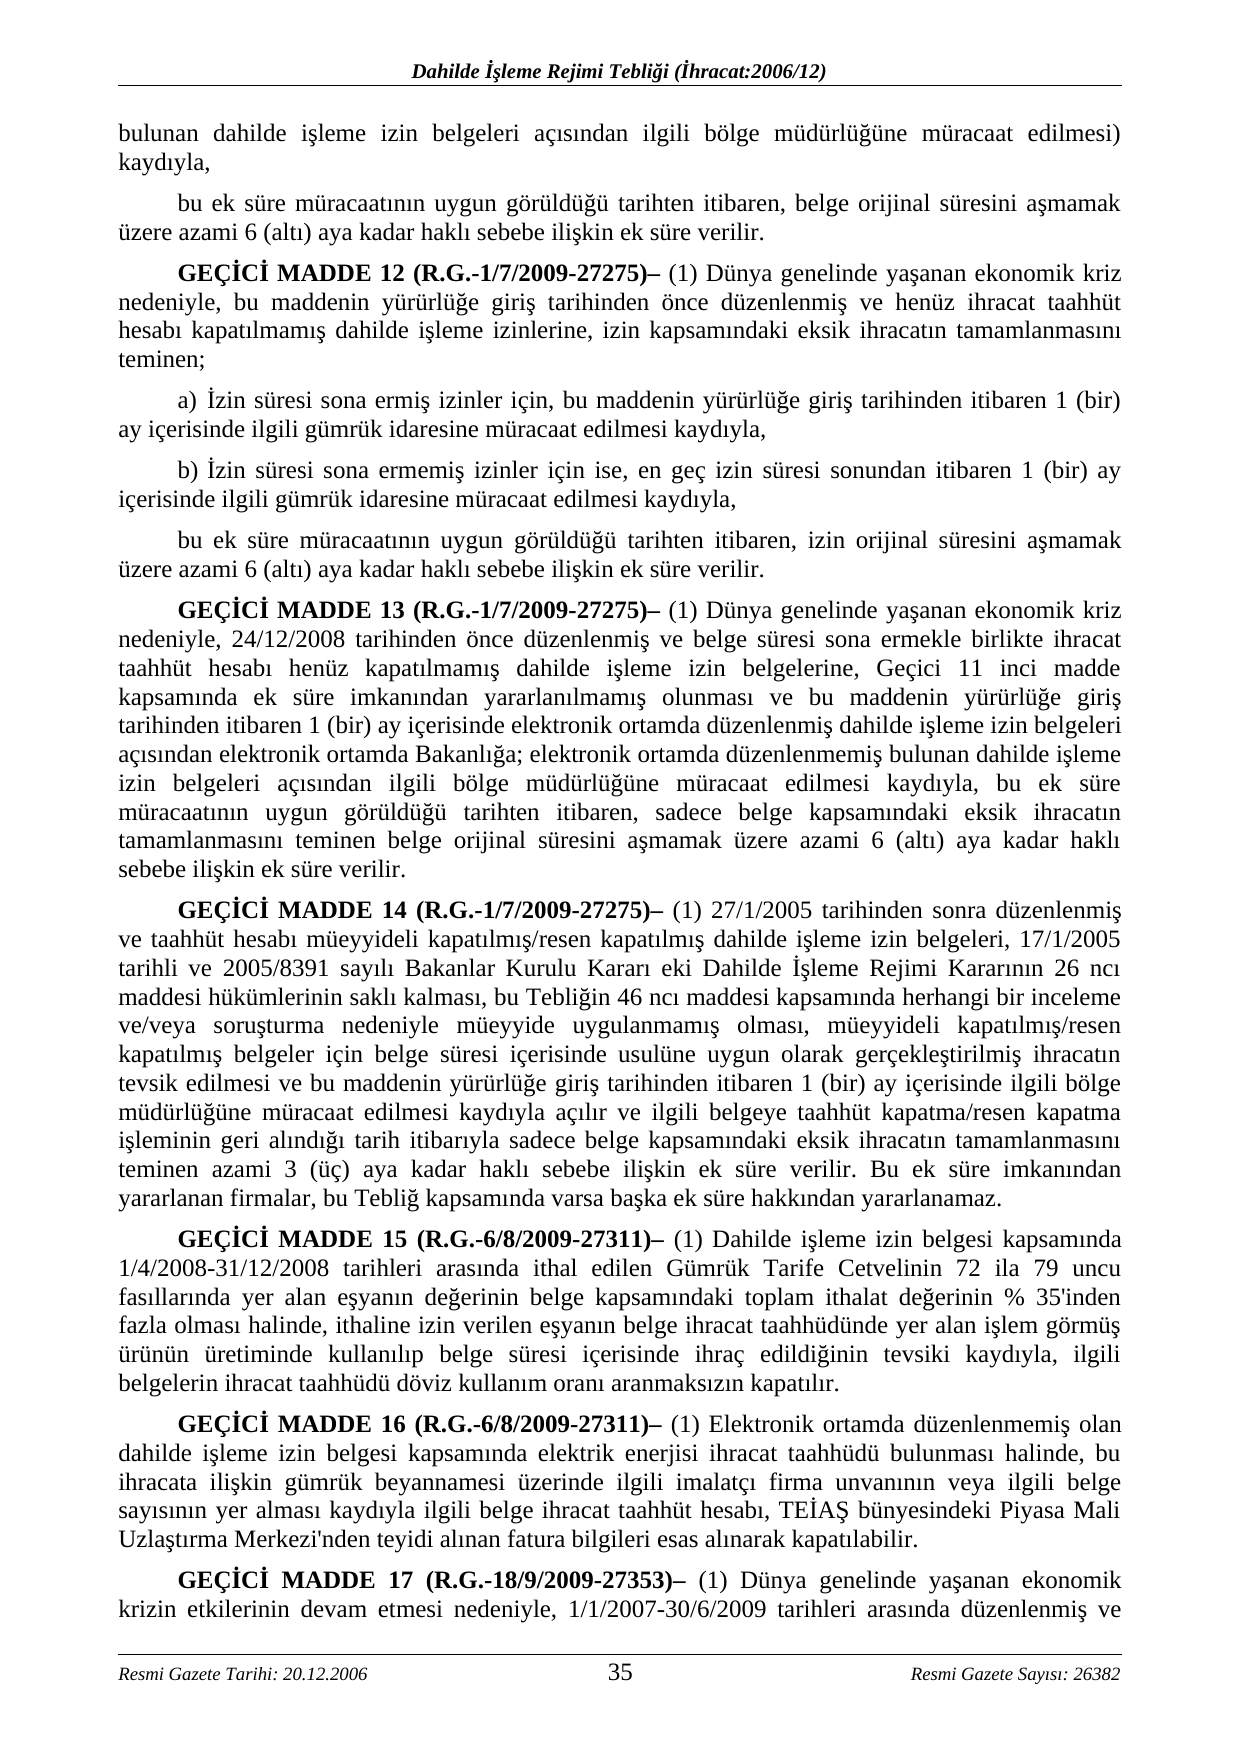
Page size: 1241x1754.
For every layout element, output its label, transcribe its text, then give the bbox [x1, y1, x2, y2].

text bu ek süre müracaatının uygun görüldüğü tarihten itibaren, belge orijinal süresini aşmamak üzere azami 6 (altı) aya kadar haklı sebebe ilişkin ek süre verilir. [118, 188, 1122, 246]
text GEÇİCİ MADDE 13 (R.G.-1/7/2009-27275)– (1) Dünya genelinde yaşanan ekonomik kriz nedeniyle, 24/12/2008 tarihinden önce düzenlenmiş ve belge süresi sona ermekle birlikte ihracat taahhüt hesabı henüz kapatılmamış dahilde işleme izin belgelerine, Geçici 11 inci madde kapsamında ek süre imkanından yararlanılmamış olunması ve bu maddenin yürürlüğe giriş tarihinden itibaren 1 (bir) ay içerisinde elektronik ortamda düzenlenmiş dahilde işleme izin belgeleri açısından elektronik ortamda Bakanlığa; elektronik ortamda düzenlenmemiş bulunan dahilde işleme izin belgeleri açısından ilgili bölge müdürlüğüne müracaat edilmesi kaydıyla, bu ek süre müracaatının uygun görüldüğü tarihten itibaren, sadece belge kapsamındaki eksik ihracatın tamamlanmasını teminen belge orijinal süresini aşmamak üzere azami 6 (altı) aya kadar haklı sebebe ilişkin ek süre verilir. [118, 596, 1122, 883]
text GEÇİCİ MADDE 15 (R.G.-6/8/2009-27311)– (1) Dahilde işleme izin belgesi kapsamında 1/4/2008-31/12/2008 tarihleri arasında ithal edilen Gümrük Tarife Cetvelinin 72 ila 79 uncu fasıllarında yer alan eşyanın değerinin belge kapsamındaki toplam ithalat değerinin % 35'inden fazla olması halinde, ithaline izin verilen eşyanın belge ihracat taahhüdünde yer alan işlem görmüş ürünün üretiminde kullanılıp belge süresi içerisinde ihraç edildiğinin tevsiki kaydıyla, ilgili belgelerin ihracat taahhüdü döviz kullanım oranı aranmaksızın kapatılır. [118, 1224, 1122, 1397]
text GEÇİCİ MADDE 16 (R.G.-6/8/2009-27311)– (1) Elektronik ortamda düzenlenmemiş olan dahilde işleme izin belgesi kapsamında elektrik enerjisi ihracat taahhüdü bulunması halinde, bu ihracata ilişkin gümrük beyannamesi üzerinde ilgili imalatçı firma unvanının veya ilgili belge sayısının yer alması kaydıyla ilgili belge ihracat taahhüt hesabı, TEİAŞ bünyesindeki Piyasa Mali Uzlaştırma Merkezi'nden teyidi alınan fatura bilgileri esas alınarak kapatılabilir. [118, 1409, 1122, 1553]
text bu ek süre müracaatının uygun görüldüğü tarihten itibaren, izin orijinal süresini aşmamak üzere azami 6 (altı) aya kadar haklı sebebe ilişkin ek süre verilir. [118, 526, 1122, 583]
text b) İzin süresi sona ermemiş izinler için ise, en geç izin süresi sonundan itibaren 1 (bir) ay içerisinde ilgili gümrük idaresine müracaat edilmesi kaydıyla, [118, 456, 1122, 513]
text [118, 118, 1122, 176]
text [118, 1566, 1122, 1623]
text GEÇİCİ MADDE 14 (R.G.-1/7/2009-27275)– (1) 27/1/2005 tarihinden sonra düzenlenmiş ve taahhüt hesabı müeyyideli kapatılmış/resen kapatılmış dahilde işleme izin belgeleri, 17/1/2005 tarihli ve 2005/8391 sayılı Bakanlar Kurulu Kararı eki Dahilde İşleme Rejimi Kararının 26 ncı maddesi hükümlerinin saklı kalması, bu Tebliğin 46 ncı maddesi kapsamında herhangi bir inceleme ve/veya soruşturma nedeniyle müeyyide uygulanmamış olması, müeyyideli kapatılmış/resen kapatılmış belgeler için belge süresi içerisinde usulüne uygun olarak gerçekleştirilmiş ihracatın tevsik edilmesi ve bu maddenin yürürlüğe giriş tarihinden itibaren 1 (bir) ay içerisinde ilgili bölge müdürlüğüne müracaat edilmesi kaydıyla açılır ve ilgili belgeye taahhüt kapatma/resen kapatma işleminin geri alındığı tarih itibarıyla sadece belge kapsamındaki eksik ihracatın tamamlanmasını teminen azami 3 (üç) aya kadar haklı sebebe ilişkin ek süre verilir. Bu ek süre imkanından yararlanan firmalar, bu Tebliğ kapsamında varsa başka ek süre hakkından yararlanamaz. [118, 896, 1122, 1212]
text GEÇİCİ MADDE 12 (R.G.-1/7/2009-27275)– (1) Dünya genelinde yaşanan ekonomik kriz nedeniyle, bu maddenin yürürlüğe giriş tarihinden önce düzenlenmiş ve henüz ihracat taahhüt hesabı kapatılmamış dahilde işleme izinlerine, izin kapsamındaki eksik ihracatın tamamlanmasını teminen; [118, 258, 1122, 373]
text a) İzin süresi sona ermiş izinler için, bu maddenin yürürlüğe giriş tarihinden itibaren 1 (bir) ay içerisinde ilgili gümrük idaresine müracaat edilmesi kaydıyla, [118, 386, 1122, 443]
